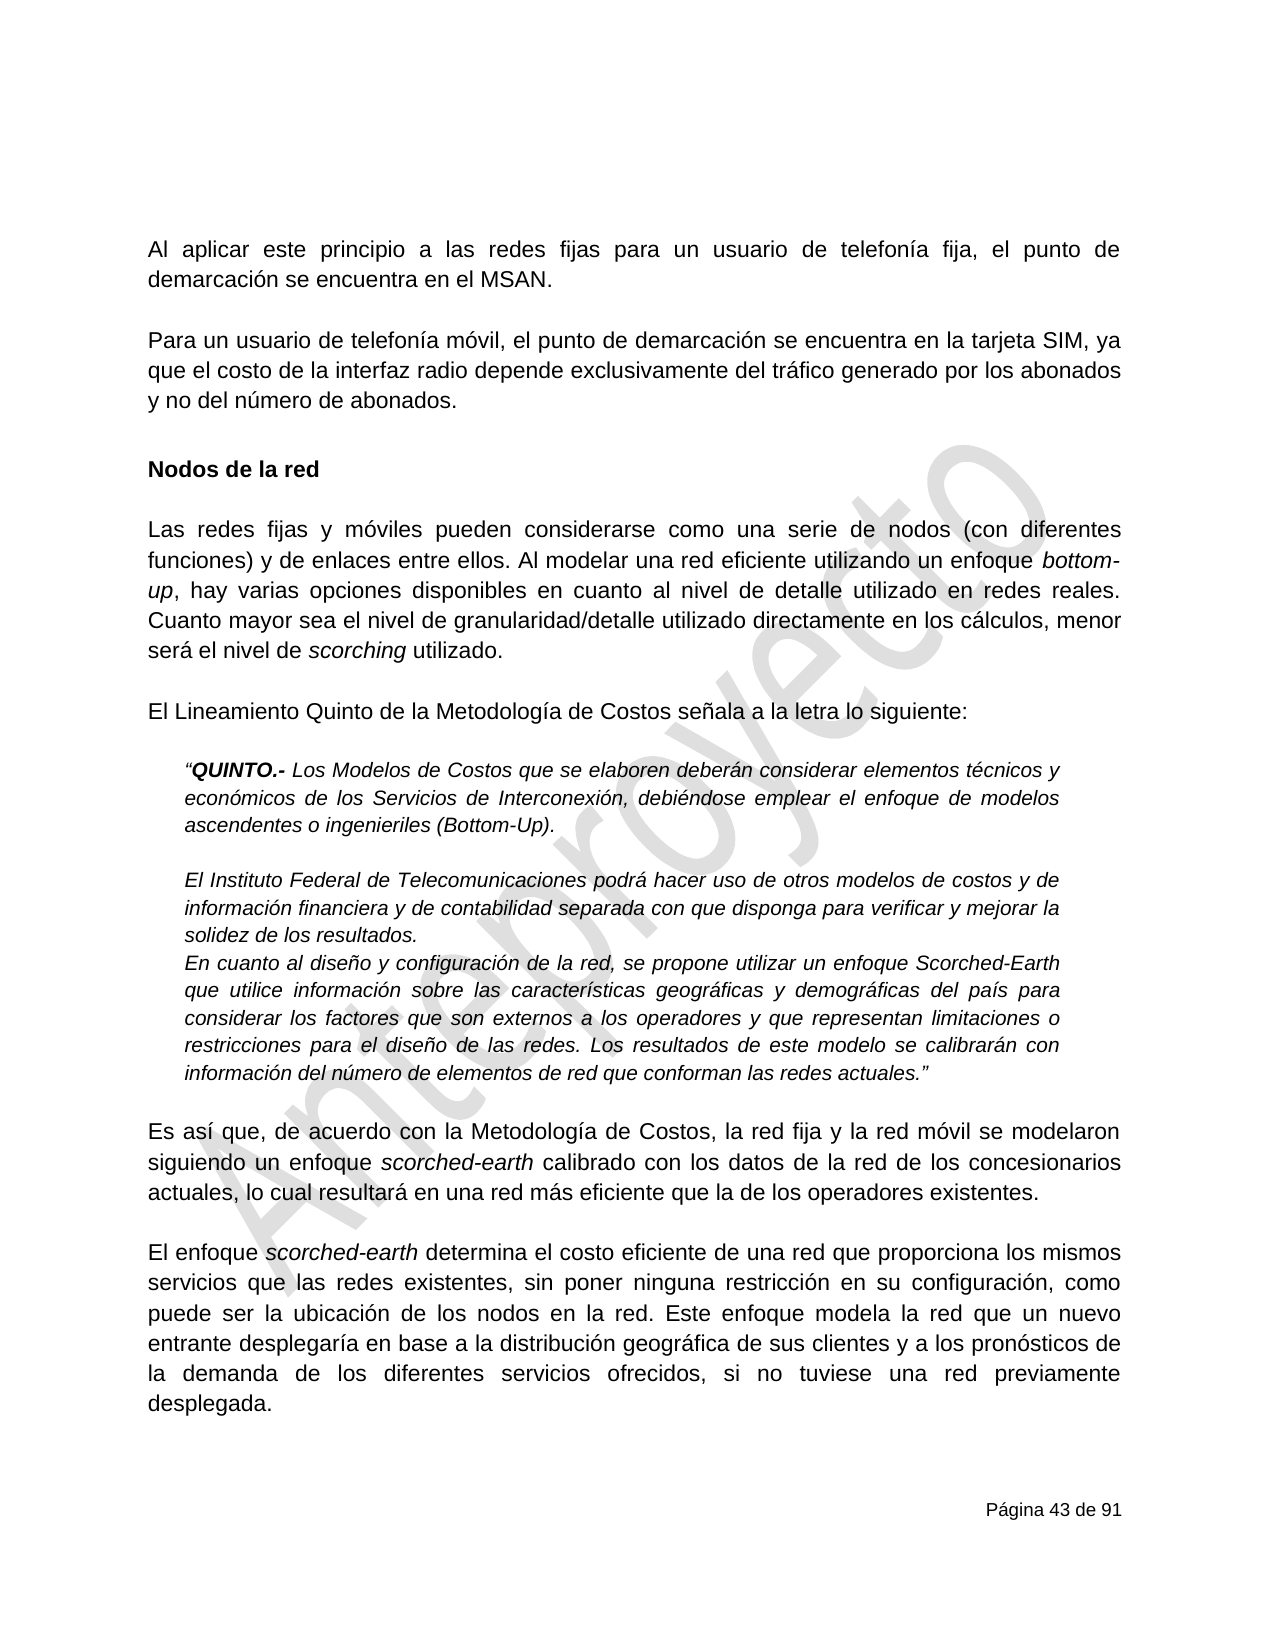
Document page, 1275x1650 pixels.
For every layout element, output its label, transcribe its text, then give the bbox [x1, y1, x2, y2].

text El enfoque scorched-earth determina el costo eficiente de una red que proporciona los mismos servicios que las redes existentes, sin poner ninguna restricción en su configuración, como puede ser la ubicación de los nodos en la red. Este enfoque modela la red que un nuevo entrante desplegaría en base a la distribución geográfica de sus clientes y a los pronósticos de la demanda de los diferentes servicios ofrecidos, si no tuviese una red previamente desplegada. [148, 1239, 1122, 1417]
text El Instituto Federal de Telecomunicaciones podrá hacer uso de otros modelos de costos y de información financiera y de contabilidad separada con que disponga para verificar y mejorar la solidez de los resultados. [184, 868, 1063, 947]
text Las redes fijas y móviles pueden considerarse como una serie de nodos (con diferentes funciones) y de enlaces entre ellos. Al modelar una red eficiente utilizando un enfoque bottom-up, hay varias opciones disponibles en cuanto al nivel de detalle utilizado en redes reales. Cuanto mayor sea el nivel de granularidad/detalle utilizado directamente en los cálculos, menor será el nivel de scorching utilizado. [148, 516, 1122, 664]
text En cuanto al diseño y configuración de la red, se propone utilizar un enfoque Scorched-Earth que utilice información sobre las características geográficas y demográficas del país para considerar los factores que son externos a los operadores y que representan limitaciones o restricciones para el diseño de las redes. Los resultados de este modelo se calibrarán con información del número de elementos de red que conforman las redes actuales.” [184, 951, 1063, 1084]
text Al aplicar este principio a las redes fijas para un usuario de telefonía fija, el punto de demarcación se encuentra en el MSAN. [148, 236, 1122, 293]
text Es así que, de acuerdo con la Metodología de Costos, la red fija y la red móvil se modelaron siguiendo un enfoque scorched-earth calibrado con los datos de la red de los concesionarios actuales, lo cual resultará en una red más eficiente que la de los operadores existentes. [148, 1118, 1122, 1205]
text Nodos de la red [148, 456, 1122, 482]
text El Lineamiento Quinto de la Metodología de Costos señala a la letra lo siguiente: [148, 698, 1122, 724]
text “QUINTO.- Los Modelos de Costos que se elaboren deberán considerar elementos técnicos y económicos de los Servicios de Interconexión, debiéndose emplear el enfoque de modelos ascendentes o ingenieriles (Bottom-Up). [184, 758, 1063, 837]
text Para un usuario de telefonía móvil, el punto de demarcación se encuentra en la tarjeta SIM, ya que el costo de la interfaz radio depende exclusivamente del tráfico generado por los abonados y no del número de abonados. [148, 327, 1122, 414]
